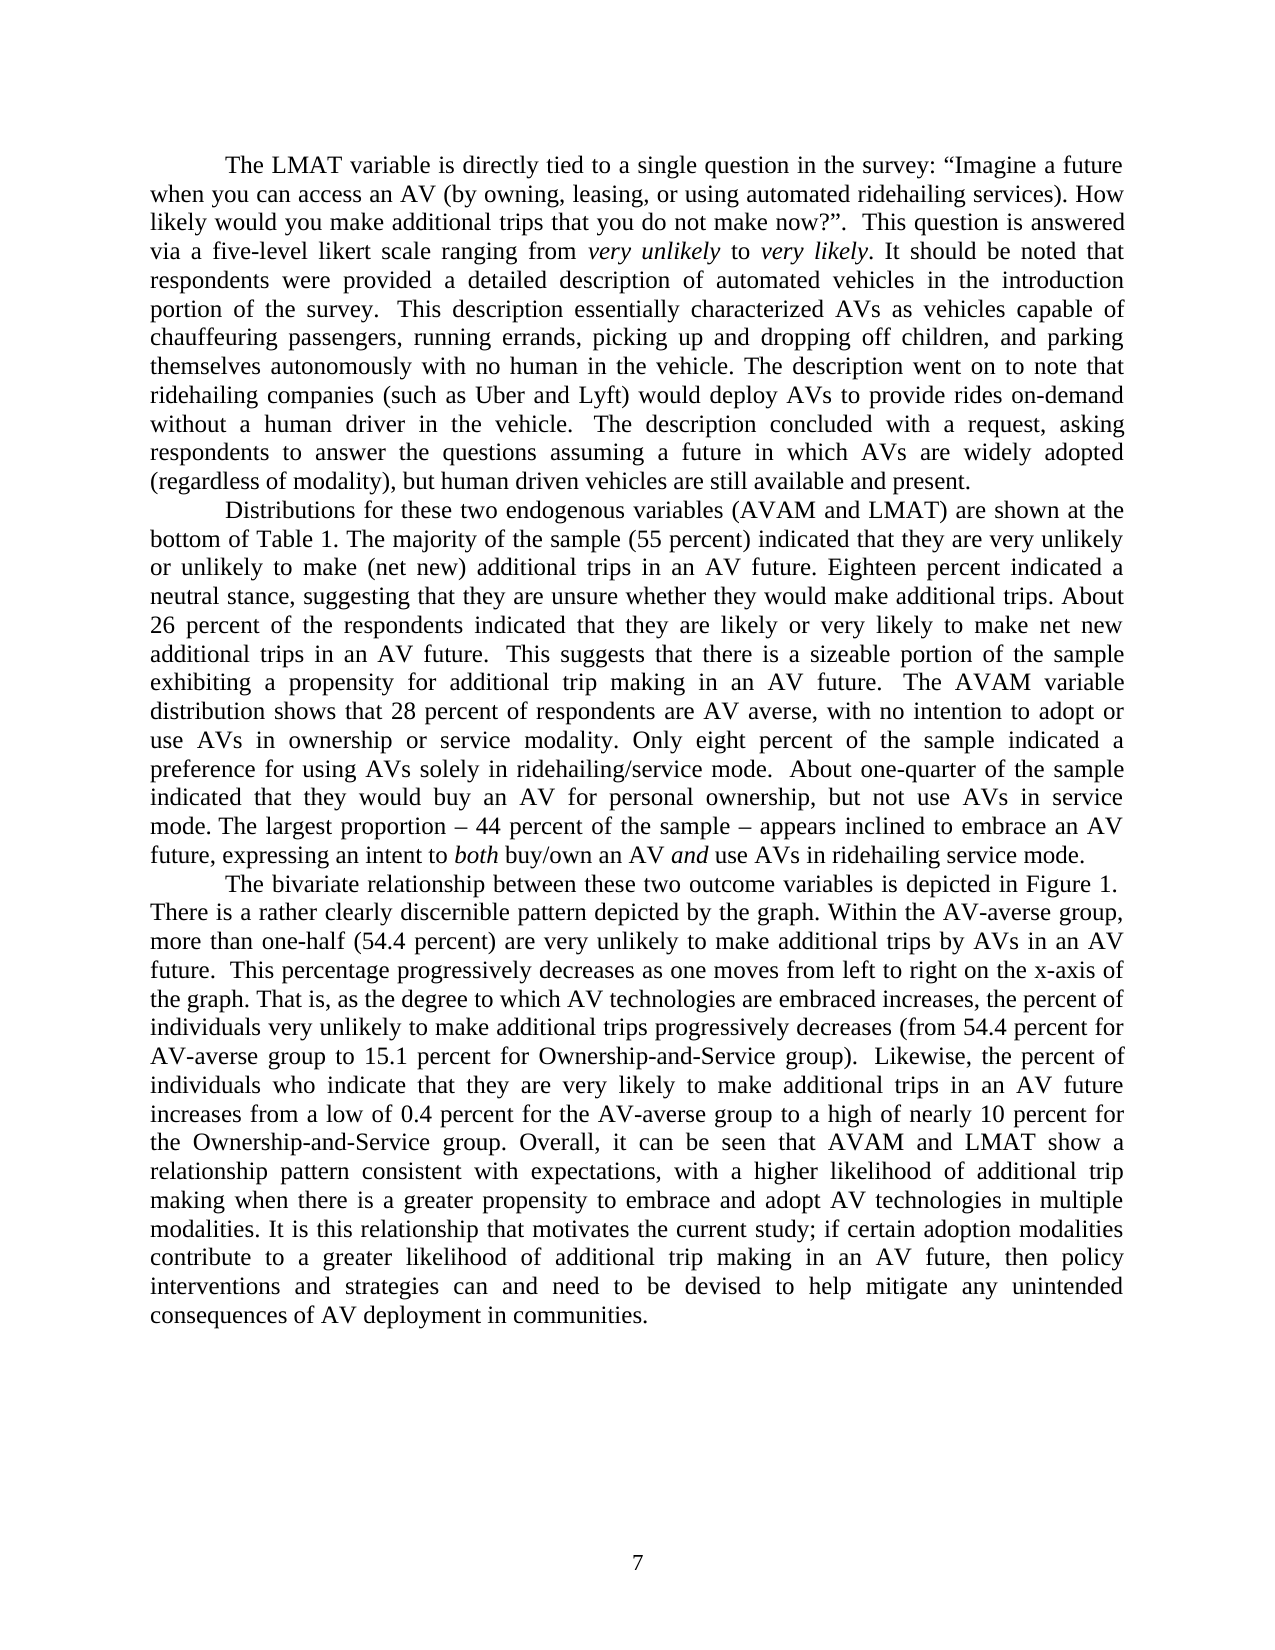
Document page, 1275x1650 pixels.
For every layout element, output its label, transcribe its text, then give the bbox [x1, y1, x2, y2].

text The bivariate relationship between these two outcome variables is depicted in Figure 1. There is a rather clearly discernible pattern depicted by the graph. Within the AV-averse group, more than one-half (54.4 percent) are very unlikely to make additional trips by AVs in an AV future. This percentage progressively decreases as one moves from left to right on the x-axis of the graph. That is, as the degree to which AV technologies are embraced increases, the percent of individuals very unlikely to make additional trips progressively decreases (from 54.4 percent for AV-averse group to 15.1 percent for Ownership-and-Service group). Likewise, the percent of individuals who indicate that they are very likely to make additional trips in an AV future increases from a low of 0.4 percent for the AV-averse group to a high of nearly 10 percent for the Ownership-and-Service group. Overall, it can be seen that AVAM and LMAT show a relationship pattern consistent with expectations, with a higher likelihood of additional trip making when there is a greater propensity to embrace and adopt AV technologies in multiple modalities. It is this relationship that motivates the current study; if certain adoption modalities contribute to a greater likelihood of additional trip making in an AV future, then policy interventions and strategies can and need to be devised to help mitigate any unintended consequences of AV deployment in communities. [150, 869, 1125, 1329]
text The LMAT variable is directly tied to a single question in the survey: “Imagine a future when you can access an AV (by owning, leasing, or using automated ridehailing services). How likely would you make additional trips that you do not make now?”. This question is answered via a five-level likert scale ranging from very unlikely to very likely. It should be noted that respondents were provided a detailed description of automated vehicles in the introduction portion of the survey. This description essentially characterized AVs as vehicles capable of chauffeuring passengers, running errands, picking up and dropping off children, and parking themselves autonomously with no human in the vehicle. The description went on to note that ridehailing companies (such as Uber and Lyft) would deploy AVs to provide rides on-demand without a human driver in the vehicle. The description concluded with a request, asking respondents to answer the questions assuming a future in which AVs are widely adopted (regardless of modality), but human driven vehicles are still available and present. [150, 150, 1125, 495]
text Distributions for these two endogenous variables (AVAM and LMAT) are shown at the bottom of Table 1. The majority of the sample (55 percent) indicated that they are very unlikely or unlikely to make (net new) additional trips in an AV future. Eighteen percent indicated a neutral stance, suggesting that they are unsure whether they would make additional trips. About 26 percent of the respondents indicated that they are likely or very likely to make net new additional trips in an AV future. This suggests that there is a sizeable portion of the sample exhibiting a propensity for additional trip making in an AV future. The AVAM variable distribution shows that 28 percent of respondents are AV averse, with no intention to adopt or use AVs in ownership or service modality. Only eight percent of the sample indicated a preference for using AVs solely in ridehailing/service mode. About one-quarter of the sample indicated that they would buy an AV for personal ownership, but not use AVs in service mode. The largest proportion – 44 percent of the sample – appears inclined to embrace an AV future, expressing an intent to both buy/own an AV and use AVs in ridehailing service mode. [150, 495, 1125, 869]
